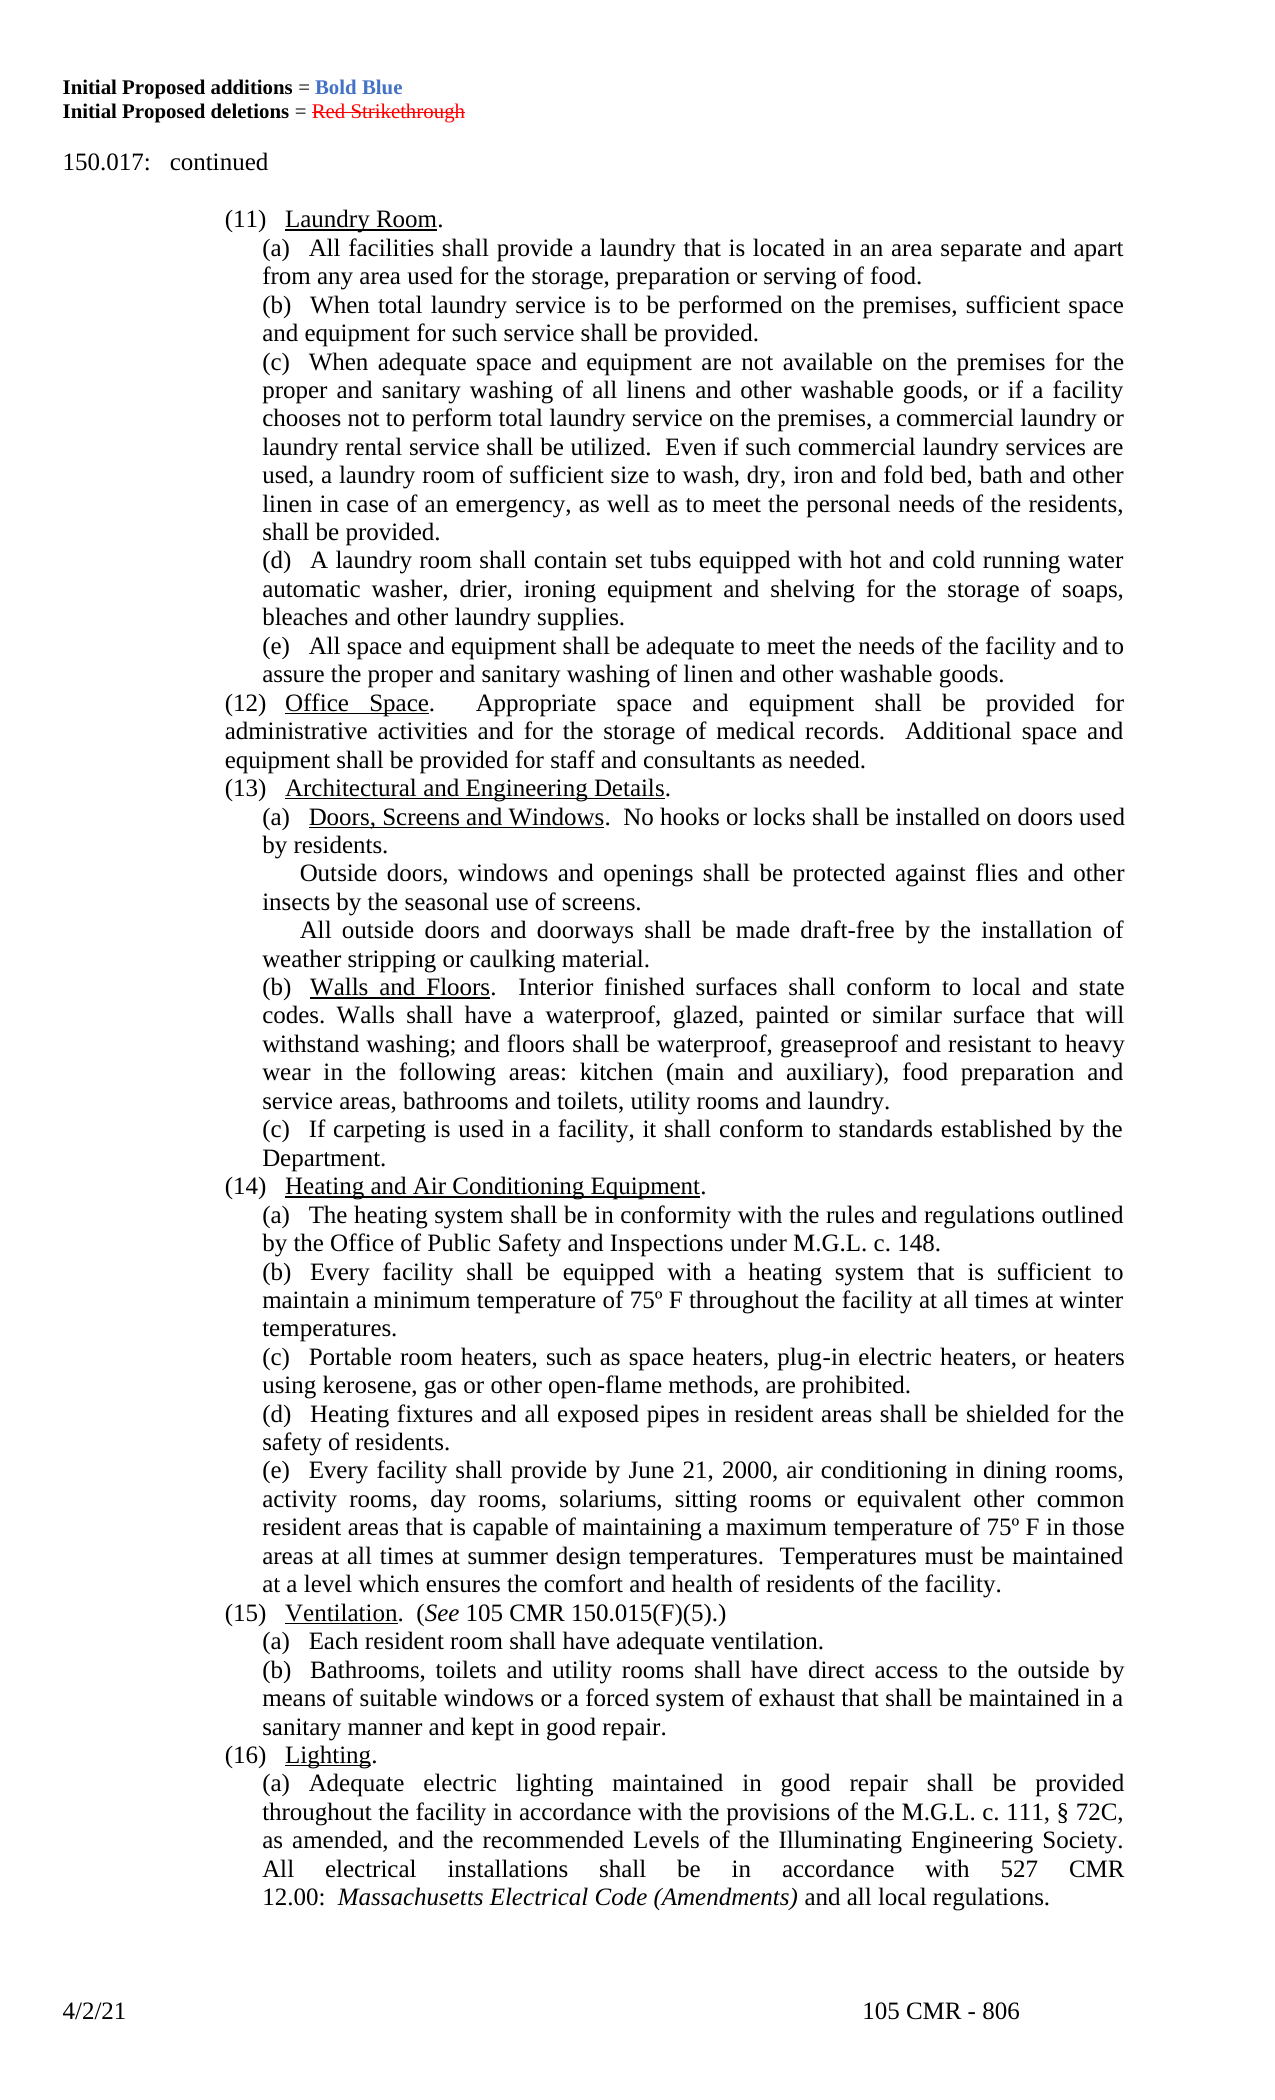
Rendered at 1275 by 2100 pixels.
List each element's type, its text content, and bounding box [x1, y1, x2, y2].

text (c) If carpeting is used in a facility, it shall conform to standards established by the Department. [262, 1115, 1125, 1172]
text (d) Heating fixtures and all exposed pipes in resident areas shall be shielded for the safety of residents. [262, 1399, 1125, 1456]
text (a) Doors, Screens and Windows. No hooks or locks shall be installed on doors used by residents. [262, 802, 1125, 859]
text (a) Each resident room shall have adequate ventilation. [262, 1627, 1125, 1655]
text (14) Heating and Air Conditioning Equipment. [224, 1172, 1125, 1200]
text (16) Lighting. [224, 1741, 1125, 1769]
text (b) When total laundry service is to be performed on the premises, sufficient space and equipment for such service shall be provided. [262, 290, 1125, 347]
text (d) A laundry room shall contain set tubs equipped with hot and cold running water automatic washer, drier, ironing equipment and shelving for the storage of soaps, bleaches and other laundry supplies. [262, 546, 1125, 632]
text (c) Portable room heaters, such as space heaters, plug-in electric heaters, or heaters using kerosene, gas or other open-flame methods, are prohibited. [262, 1342, 1125, 1399]
text 150.017: continued [62, 148, 1125, 177]
text (b) Walls and Floors. Interior finished surfaces shall conform to local and state codes. Walls shall have a waterproof, glazed, painted or similar surface that will withstand washing; and floors shall be waterproof, greaseproof and resistant to heavy wear in the following areas: kitchen (main and auxiliary), food preparation and service areas, bathrooms and toilets, utility rooms and laundry. [262, 973, 1125, 1115]
text (c) When adequate space and equipment are not available on the premises for the proper and sanitary washing of all linens and other washable goods, or if a facility chooses not to perform total laundry service on the premises, a commercial laundry or laundry rental service shall be utilized. Even if such commercial laundry services are used, a laundry room of sufficient size to wash, dry, iron and fold bed, bath and other linen in case of an emergency, as well as to meet the personal needs of the residents, shall be provided. [262, 347, 1125, 546]
text (a) All facilities shall provide a laundry that is located in an area separate and apart from any area used for the storage, preparation or serving of food. [262, 233, 1125, 290]
text (a) The heating system shall be in conformity with the rules and regulations outlined by the Office of Public Safety and Inspections under M.G.L. c. 148. [262, 1200, 1125, 1257]
text (b) Bathrooms, toilets and utility rooms shall have direct access to the outside by means of suitable windows or a forced system of exhaust that shall be maintained in a sanitary manner and kept in good repair. [262, 1655, 1125, 1741]
text (e) All space and equipment shall be adequate to meet the needs of the facility and to assure the proper and sanitary washing of linen and other washable goods. [262, 632, 1125, 688]
text (15) Ventilation. (See 105 CMR 150.015(F)(5).) [224, 1598, 1125, 1627]
text (13) Architectural and Engineering Details. [224, 774, 1125, 802]
text Outside doors, windows and openings shall be protected against flies and other insects by the seasonal use of screens. [262, 859, 1125, 916]
text All outside doors and doorways shall be made draft-free by the installation of weather stripping or caulking material. [262, 916, 1125, 973]
text (e) Every facility shall provide by June 21, 2000, air conditioning in dining rooms, activity rooms, day rooms, solariums, sitting rooms or equivalent other common resident areas that is capable of maintaining a maximum temperature of 75º F in those areas at all times at summer design temperatures. Temperatures must be maintained at a level which ensures the comfort and health of residents of the facility. [262, 1456, 1125, 1598]
text (a) Adequate electric lighting maintained in good repair shall be provided throughout the facility in accordance with the provisions of the M.G.L. c. 111, § 72C, as amended, and the recommended Levels of the Illuminating Engineering Society. All electrical installations shall be in accordance with 527 CMR 12.00: Massachusetts Electrical Code (Amendments) and all local regulations. [262, 1769, 1125, 1911]
text (12) Office Space. Appropriate space and equipment shall be provided for administrative activities and for the storage of medical records. Additional space and equipment shall be provided for staff and consultants as needed. [224, 688, 1125, 774]
text (b) Every facility shall be equipped with a heating system that is sufficient to maintain a minimum temperature of 75º F throughout the facility at all times at winter temperatures. [262, 1257, 1125, 1342]
text (11) Laundry Room. [224, 205, 1125, 233]
